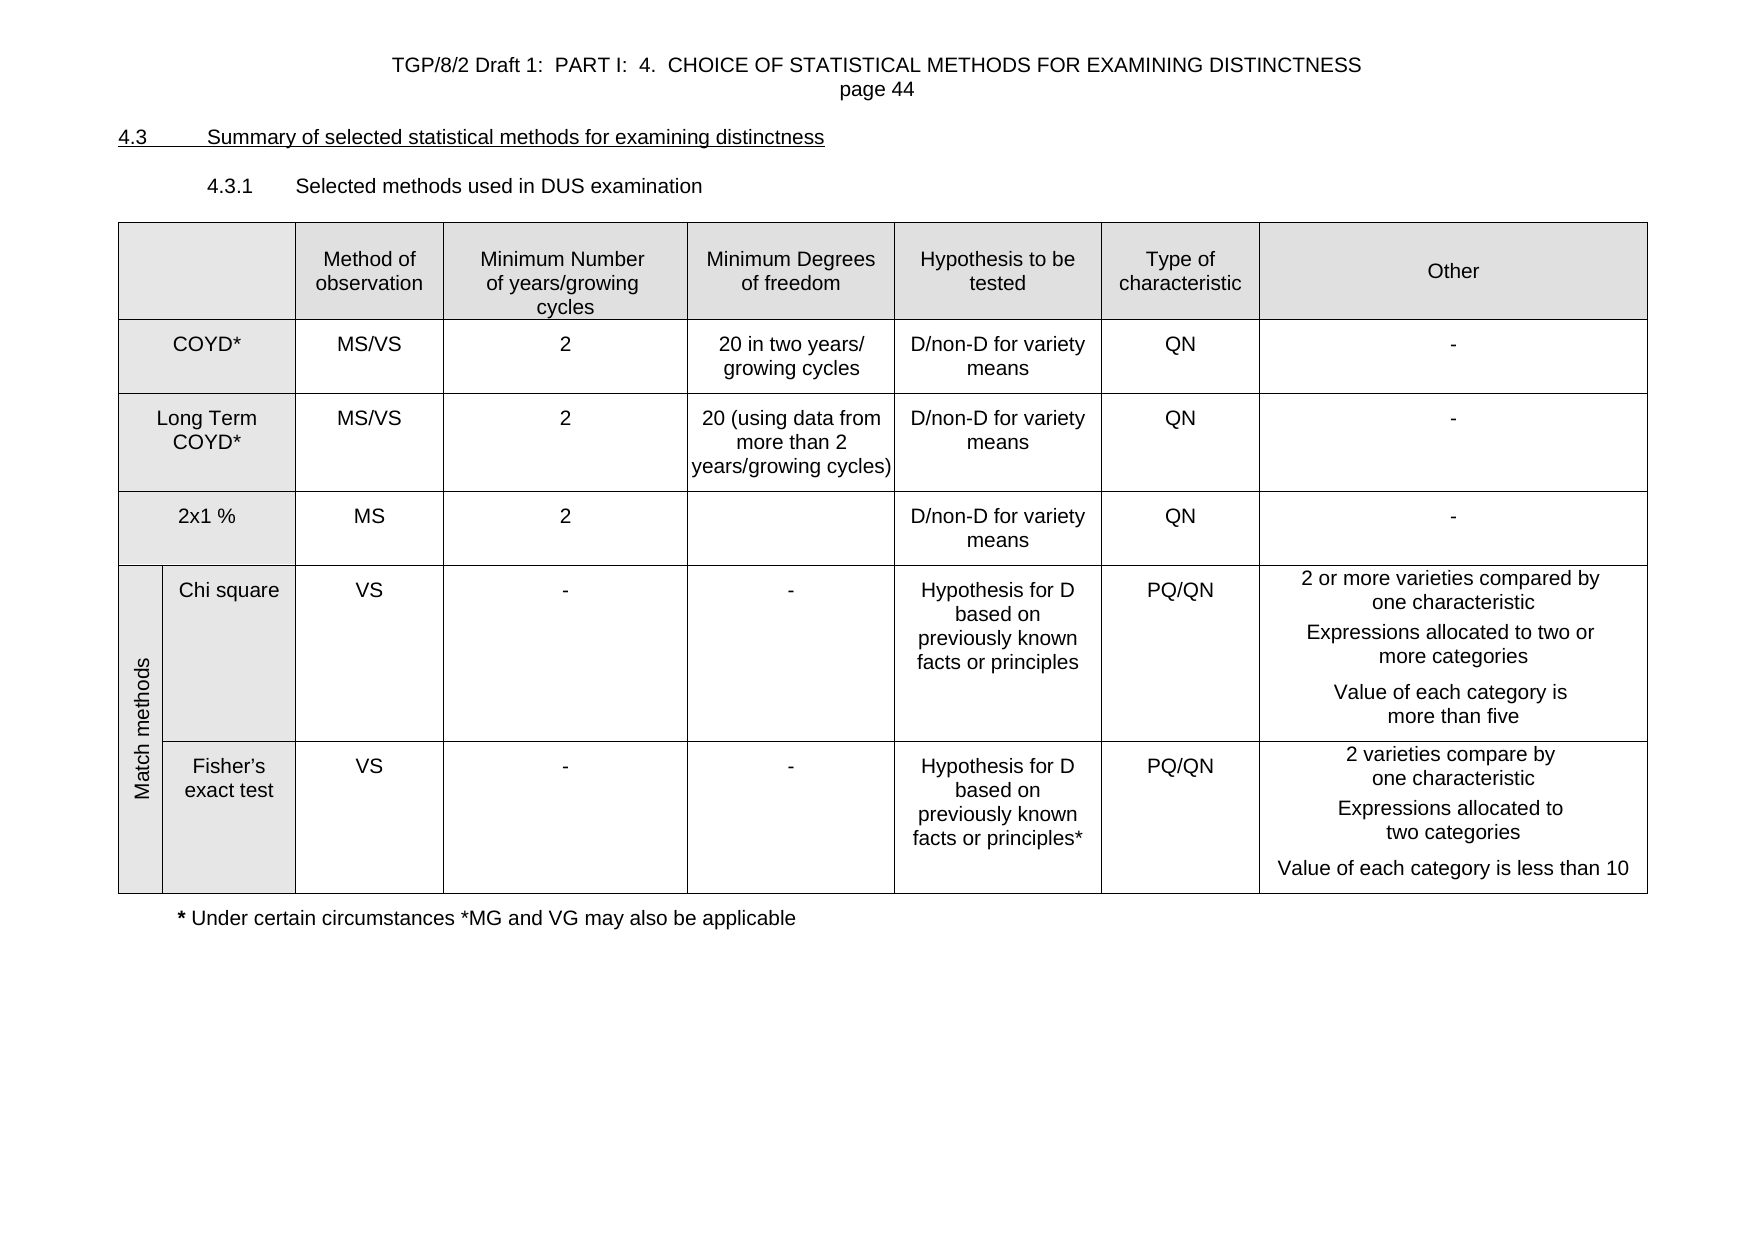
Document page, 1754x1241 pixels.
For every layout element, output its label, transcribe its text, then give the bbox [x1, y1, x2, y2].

table_cell Chi square [163, 566, 295, 741]
table_cell - [1260, 492, 1647, 564]
table_cell PQ/QN [1102, 742, 1259, 893]
table_cell - [1260, 320, 1647, 393]
table_cell 2 [444, 394, 687, 491]
table_cell QN [1102, 320, 1259, 393]
table_cell VS [296, 566, 443, 741]
table_cell Hypothesis for D based on previously known facts or principles [895, 566, 1101, 741]
table_cell 20 (using data from more than 2 years/growing cycles) [688, 394, 894, 491]
table_cell 2 or more varieties compared by one characteristic Expressions allocated to two or more categories Value of each category is more than five [1260, 566, 1647, 741]
table_cell 2 varieties compare by one characteristic Expressions allocated to two categories Value of each category is less than 10 [1260, 742, 1647, 893]
table_cell MS/VS [296, 394, 443, 491]
table_header Minimum Degrees of freedom [688, 223, 894, 319]
table_cell Fisher’s exact test [163, 742, 295, 893]
table_cell - [444, 566, 687, 741]
table_header Minimum Number of years/growing cycles [444, 223, 687, 319]
table_cell Hypothesis for D based on previously known facts or principles* [895, 742, 1101, 893]
table_cell COYD* [119, 320, 295, 393]
table_cell MS [296, 492, 443, 564]
table_cell PQ/QN [1102, 566, 1259, 741]
table_cell Match methods [119, 566, 162, 893]
text 4.3.1 Selected methods used in DUS examination [118, 174, 1636, 198]
subtitle 4.3 Summary of selected statistical methods for examining distinctness [118, 125, 1636, 149]
table_cell 2x1 % [119, 492, 295, 564]
table_cell - [1260, 394, 1647, 491]
table_cell QN [1102, 492, 1259, 564]
table_cell 20 in two years/ growing cycles [688, 320, 894, 393]
table_cell D/non-D for variety means [895, 394, 1101, 491]
text * Under certain circumstances *MG and VG may also be applicable [177, 906, 1636, 930]
table_cell D/non-D for variety means [895, 492, 1101, 564]
table_cell - [444, 742, 687, 893]
table_cell D/non-D for variety means [895, 320, 1101, 393]
table_cell Long Term COYD* [119, 394, 295, 491]
table_cell MS/VS [296, 320, 443, 393]
table_cell [688, 492, 894, 564]
table_cell 2 [444, 320, 687, 393]
table_header Hypothesis to be tested [895, 223, 1101, 319]
table_cell 2 [444, 492, 687, 564]
table_cell - [688, 742, 894, 893]
table_header [119, 223, 295, 319]
table_cell VS [296, 742, 443, 893]
table_header Other [1260, 223, 1647, 319]
table_header Type of characteristic [1102, 223, 1259, 319]
table_header Method of observation [296, 223, 443, 319]
table_cell - [688, 566, 894, 741]
table_cell QN [1102, 394, 1259, 491]
